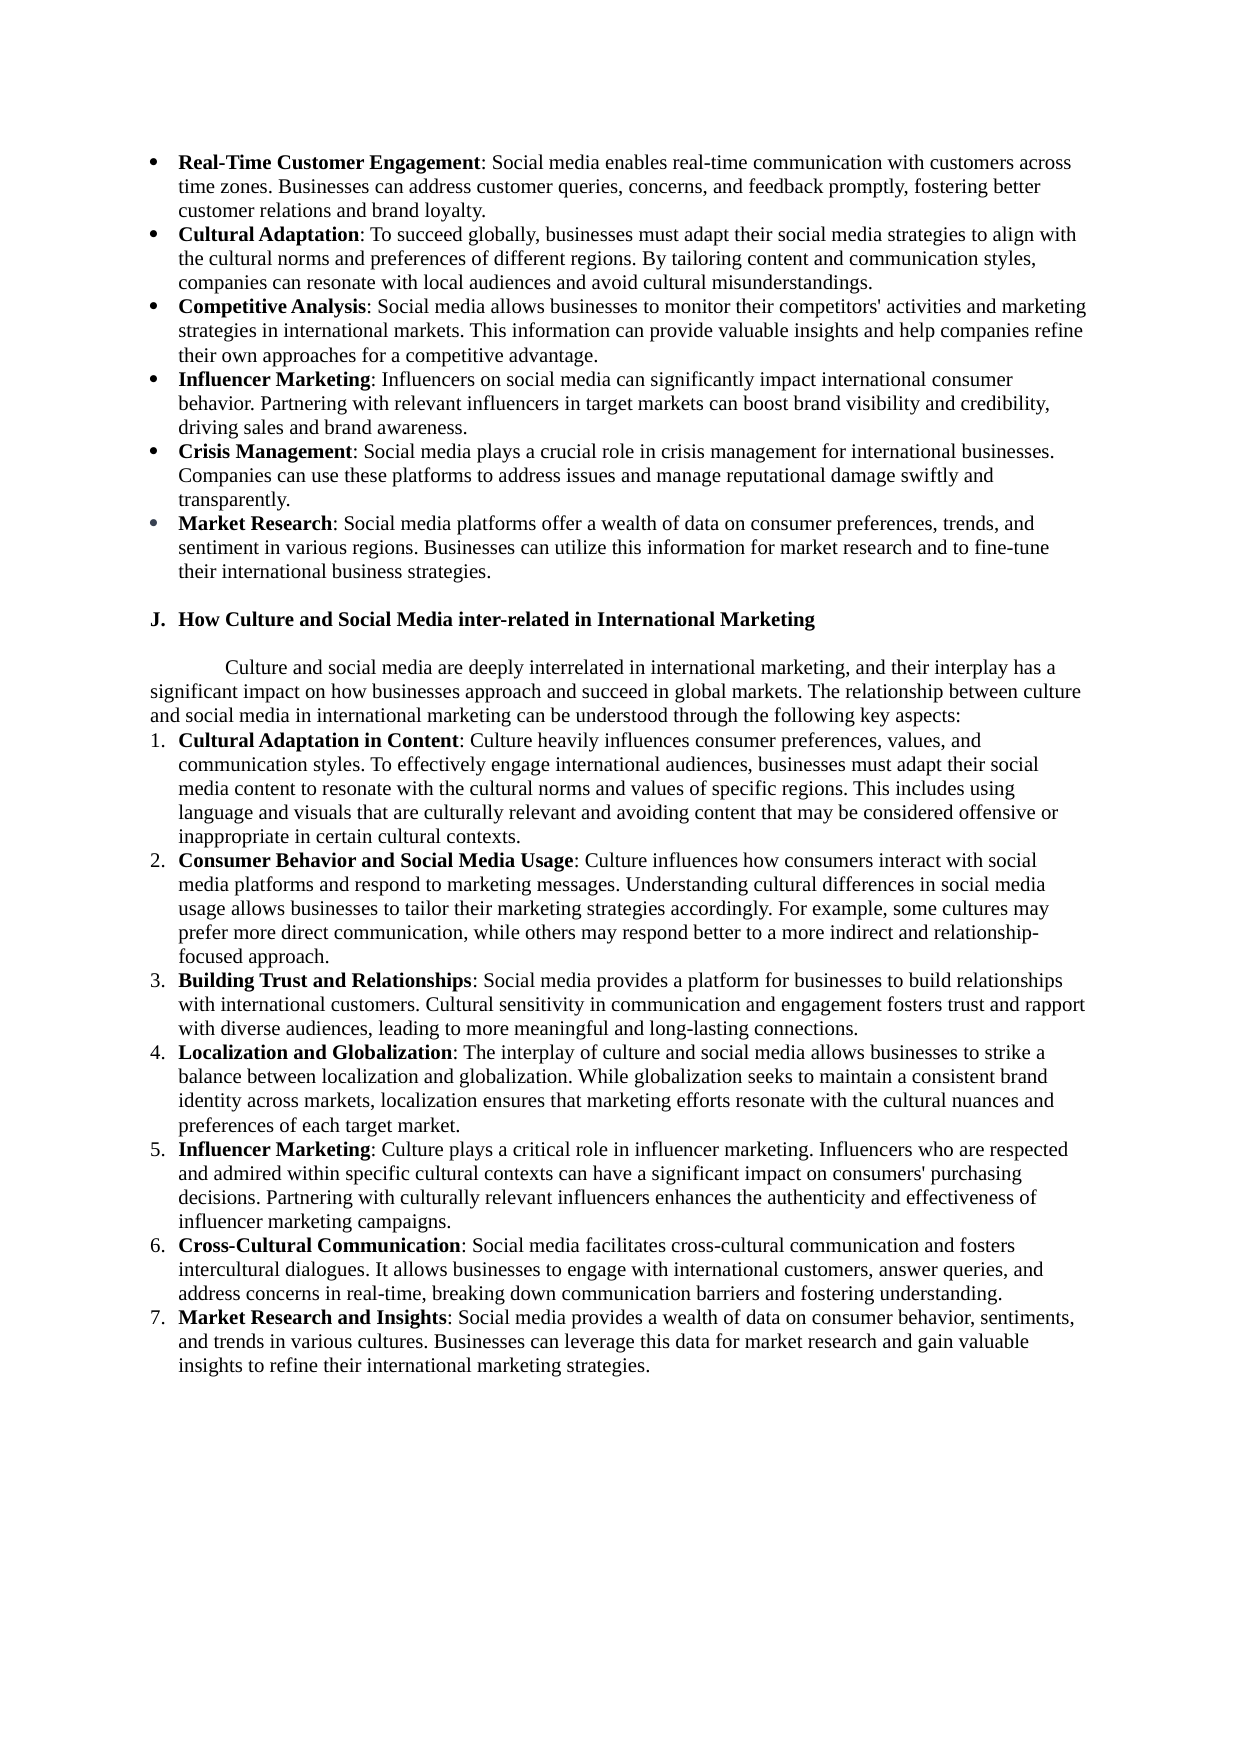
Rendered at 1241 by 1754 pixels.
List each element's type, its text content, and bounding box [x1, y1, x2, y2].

list Culture and social media are deeply interrelated in international marketing, and their interplay has a significant impact on how businesses approach and succeed in global markets. The relationship between culture and social media in international marketing can be understood through the following key aspects: [150, 655, 1090, 727]
list Crisis Management: Social media plays a crucial role in crisis management for international businesses. Companies can use these platforms to address issues and manage reputational damage swiftly and transparently. [150, 439, 1090, 511]
list Market Research and Insights: Social media provides a wealth of data on consumer behavior, sentiments, and trends in various cultures. Businesses can leverage this data for market research and gain valuable insights to refine their international marketing strategies. [150, 1305, 1090, 1377]
list Cultural Adaptation: To succeed globally, businesses must adapt their social media strategies to align with the cultural norms and preferences of different regions. By tailoring content and communication styles, companies can resonate with local audiences and avoid cultural misunderstandings. [150, 222, 1090, 294]
list Cross-Cultural Communication: Social media facilitates cross-cultural communication and fosters intercultural dialogues. It allows businesses to engage with international customers, answer queries, and address concerns in real-time, breaking down communication barriers and fostering understanding. [150, 1233, 1090, 1305]
list Cultural Adaptation in Content: Culture heavily influences consumer preferences, values, and communication styles. To effectively engage international audiences, businesses must adapt their social media content to resonate with the cultural norms and values of specific regions. This includes using language and visuals that are culturally relevant and avoiding content that may be considered offensive or inappropriate in certain cultural contexts. [150, 727, 1090, 848]
list Consumer Behavior and Social Media Usage: Culture influences how consumers interact with social media platforms and respond to marketing messages. Understanding cultural differences in social media usage allows businesses to tailor their marketing strategies accordingly. For example, some cultures may prefer more direct communication, while others may respond better to a more indirect and relationship-focused approach. [150, 848, 1090, 968]
list Competitive Analysis: Social media allows businesses to monitor their competitors' activities and marketing strategies in international markets. This information can provide valuable insights and help companies refine their own approaches for a competitive advantage. [150, 294, 1090, 367]
list Influencer Marketing: Culture plays a critical role in influencer marketing. Influencers who are respected and admired within specific cultural contexts can have a significant impact on consumers' purchasing decisions. Partnering with culturally relevant influencers enhances the authenticity and effectiveness of influencer marketing campaigns. [150, 1137, 1090, 1233]
list Real-Time Customer Engagement: Social media enables real-time communication with customers across time zones. Businesses can address customer queries, concerns, and feedback promptly, fostering better customer relations and brand loyalty. [150, 150, 1090, 222]
list Influencer Marketing: Influencers on social media can significantly impact international consumer behavior. Partnering with relevant influencers in target markets can boost brand visibility and credibility, driving sales and brand awareness. [150, 367, 1090, 439]
list Building Trust and Relationships: Social media provides a platform for businesses to build relationships with international customers. Cultural sensitivity in communication and engagement fosters trust and rapport with diverse audiences, leading to more meaningful and long-lasting connections. [150, 968, 1090, 1040]
list Localization and Globalization: The interplay of culture and social media allows businesses to strike a balance between localization and globalization. While globalization seeks to maintain a consistent brand identity across markets, localization ensures that marketing efforts resonate with the cultural nuances and preferences of each target market. [150, 1040, 1090, 1137]
list How Culture and Social Media inter-related in International Marketing [150, 607, 1090, 631]
list Market Research: Social media platforms offer a wealth of data on consumer preferences, trends, and sentiment in various regions. Businesses can utilize this information for market research and to fine-tune their international business strategies. [150, 511, 1090, 583]
